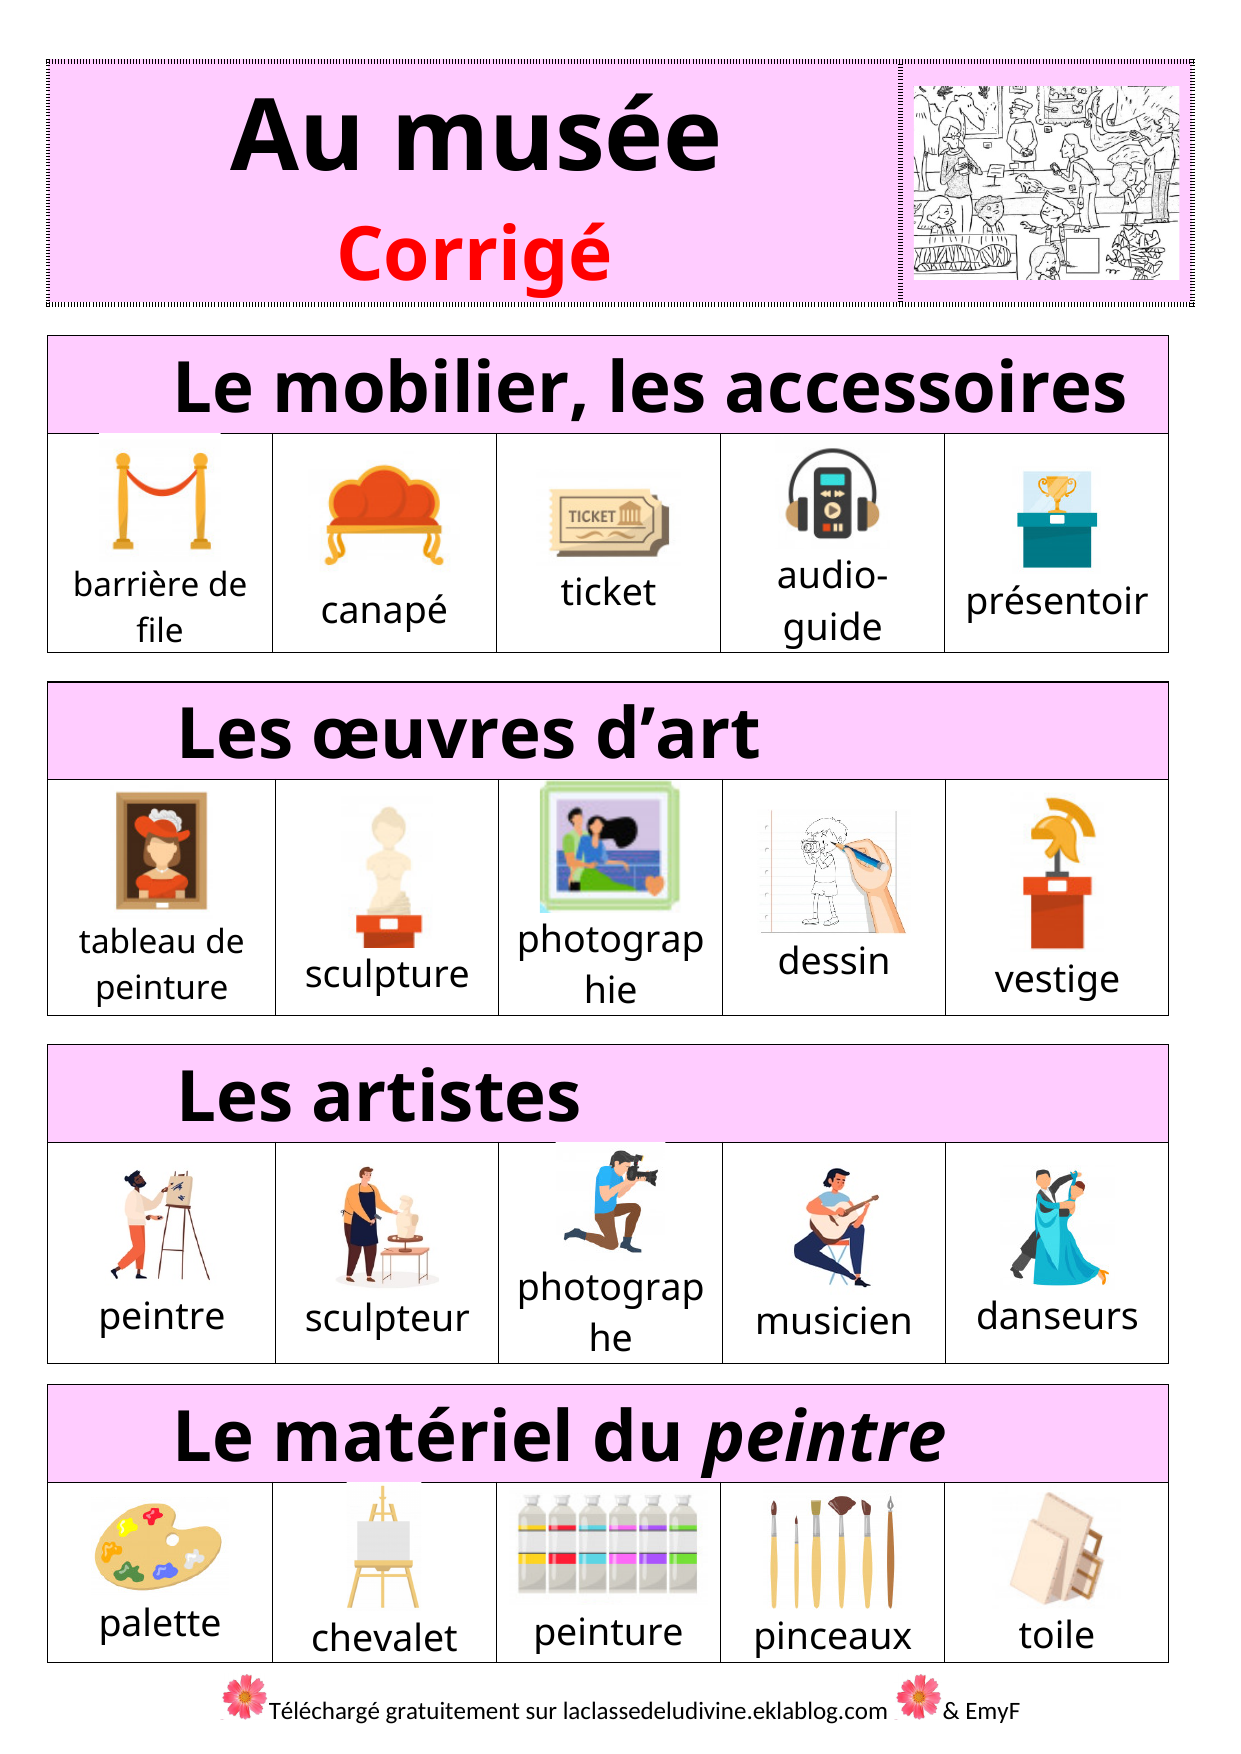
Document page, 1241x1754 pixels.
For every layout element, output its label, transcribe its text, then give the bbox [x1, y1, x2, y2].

picture [1012, 460, 1102, 574]
picture [346, 1482, 422, 1611]
table_header Le mobilier, les accessoires [161, 336, 1168, 433]
table_cell sculpture [276, 780, 498, 1015]
table_cell toile [945, 1483, 1168, 1662]
table_cell vestige [946, 780, 1168, 1015]
table_cell dessin [723, 780, 945, 1015]
table_cell chevalet [273, 1483, 496, 1662]
table_cell peintre [48, 1143, 275, 1363]
picture [340, 796, 434, 948]
picture [90, 1497, 230, 1597]
picture [784, 1159, 884, 1295]
table_cell palette [48, 1483, 272, 1662]
table_header [901, 59, 1192, 302]
table_cell canapé [273, 434, 496, 652]
table_cell présentoir [945, 434, 1168, 652]
picture [99, 433, 221, 562]
table_header Le matériel du peintre [161, 1385, 1168, 1482]
table_header Les artistes [165, 1045, 1168, 1142]
picture [757, 809, 911, 935]
table_cell tableau de peinture [48, 780, 275, 1015]
picture [762, 1483, 903, 1610]
picture [555, 1142, 666, 1261]
table_header Les œuvres d’art [165, 683, 1168, 779]
picture [539, 780, 682, 913]
picture [992, 1485, 1122, 1609]
picture [894, 1673, 943, 1720]
table_cell sculpteur [276, 1143, 498, 1363]
table_header [48, 1385, 161, 1482]
table_cell peinture [497, 1483, 720, 1662]
table_cell musicien [723, 1143, 945, 1363]
picture [307, 451, 461, 584]
table_cell barrière de file [48, 434, 272, 652]
table_header [48, 683, 165, 779]
picture [104, 1165, 219, 1290]
table_header [48, 1045, 165, 1142]
table_cell pinceaux [721, 1483, 944, 1662]
picture [999, 1165, 1115, 1290]
picture [508, 1488, 708, 1605]
picture [109, 785, 214, 919]
table_cell audio-guide [721, 434, 944, 652]
picture [220, 1673, 269, 1720]
picture [536, 469, 681, 566]
table_header Au musée Corrigé [48, 59, 901, 302]
table_cell danseurs [946, 1143, 1168, 1363]
table_cell photographe [499, 1143, 722, 1363]
table_cell ticket [497, 434, 720, 652]
picture [775, 435, 890, 549]
picture [913, 86, 1180, 280]
picture [334, 1163, 440, 1291]
table_cell photographie [499, 780, 722, 1015]
table_header [48, 336, 161, 433]
picture [1010, 791, 1105, 952]
